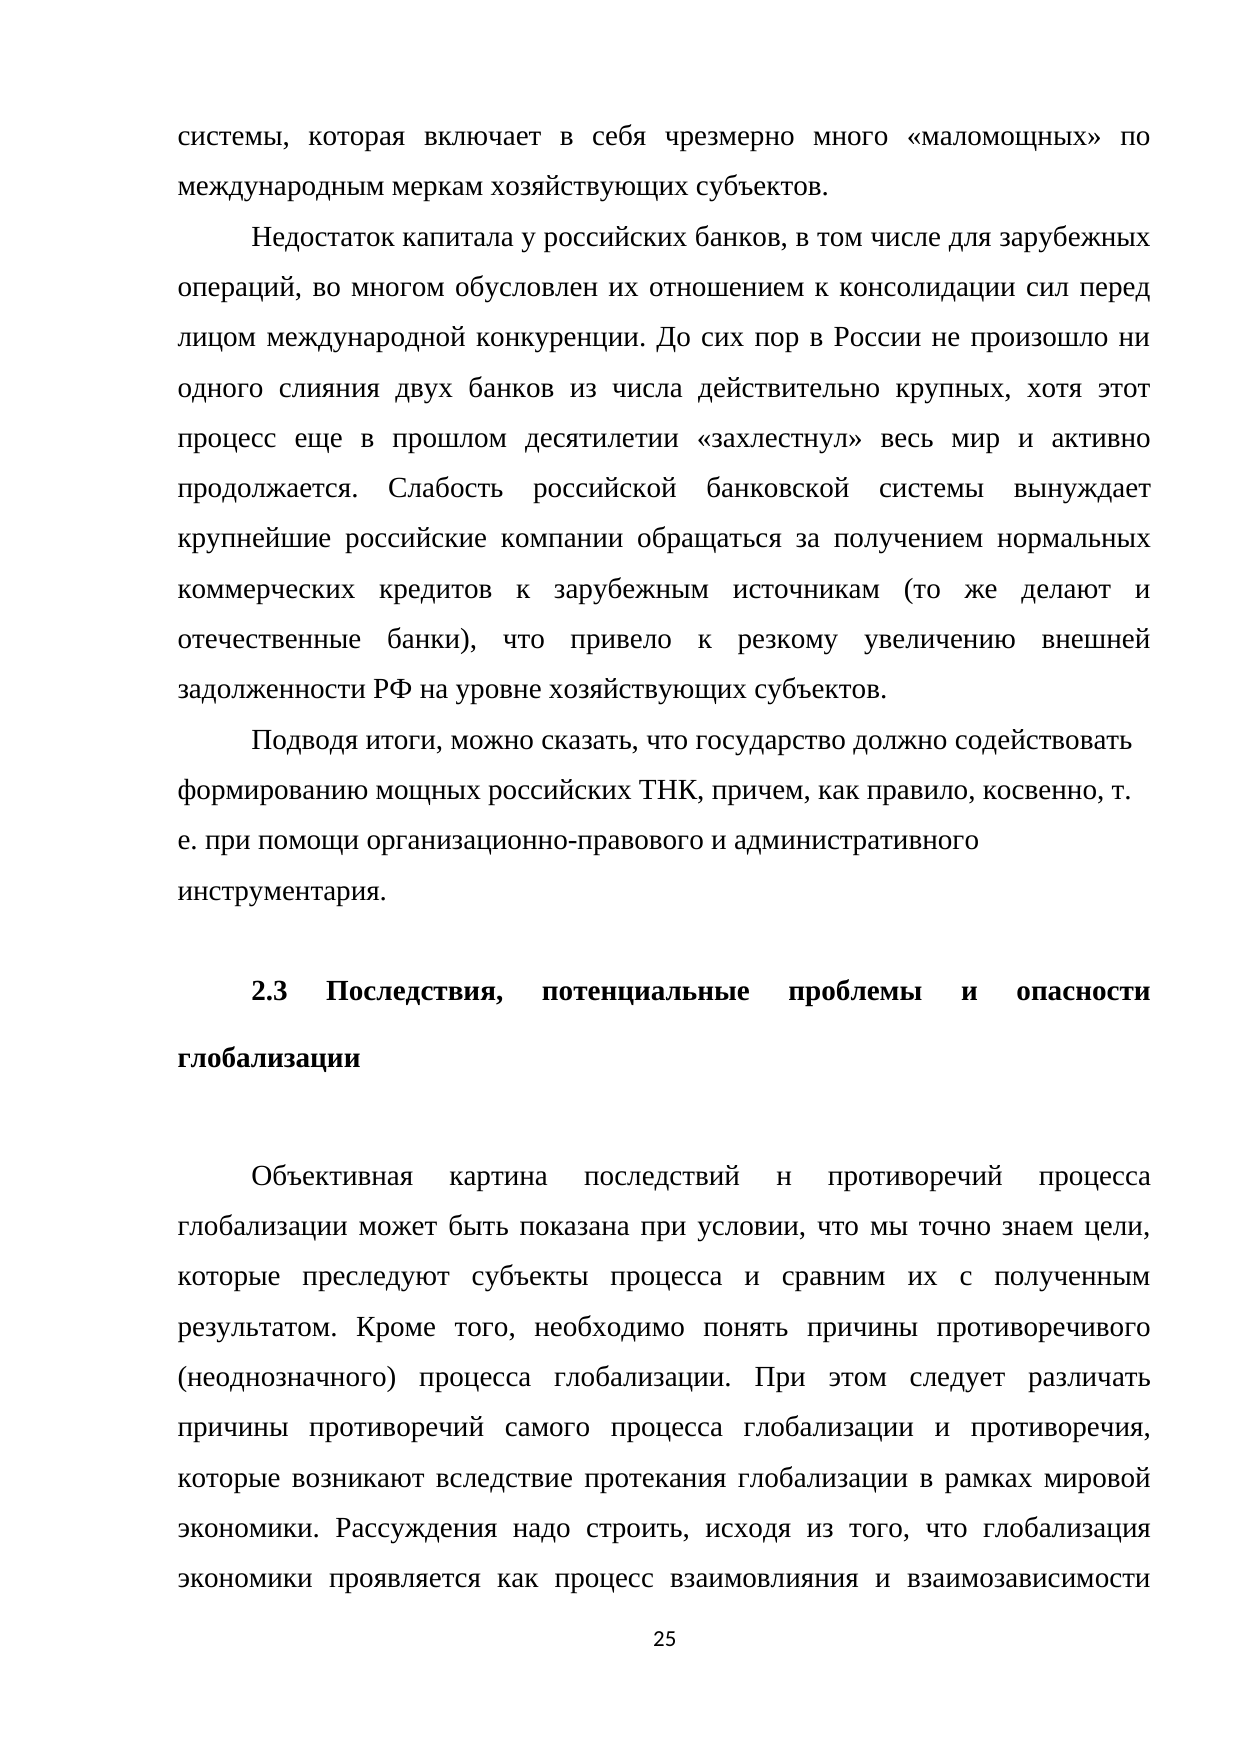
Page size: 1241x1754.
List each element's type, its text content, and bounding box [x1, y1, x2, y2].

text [177, 118, 1152, 202]
text Недостаток капитала у российских банков, в том числе для зарубежных операций, во многом обусловлен их отношением к консолидации сил перед лицом международной конкуренции. До сих пор в России не произошло ни одного слияния двух банков из числа действительно крупных, хотя этот процесс еще в прошлом десятилетии «захлестнул» весь мир и активно продолжается. Слабость российской банковской системы вынуждает крупнейшие российские компании обращаться за получением нормальных коммерческих кредитов к зарубежным источникам (то же делают и отечественные банки), что привело к резкому увеличению внешней задолженности РФ на уровне хозяйствующих субъектов. [177, 219, 1152, 705]
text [177, 1158, 1152, 1594]
text 2.3 Последствия, потенциальные проблемы и опасности глобализации [177, 973, 1152, 1074]
text Подводя итоги, можно сказать, что государство должно содействовать формированию мощных российских ТНК, причем, как правило, косвенно, т. е. при помощи организационно-правового и административного инструментария. [177, 722, 1152, 906]
